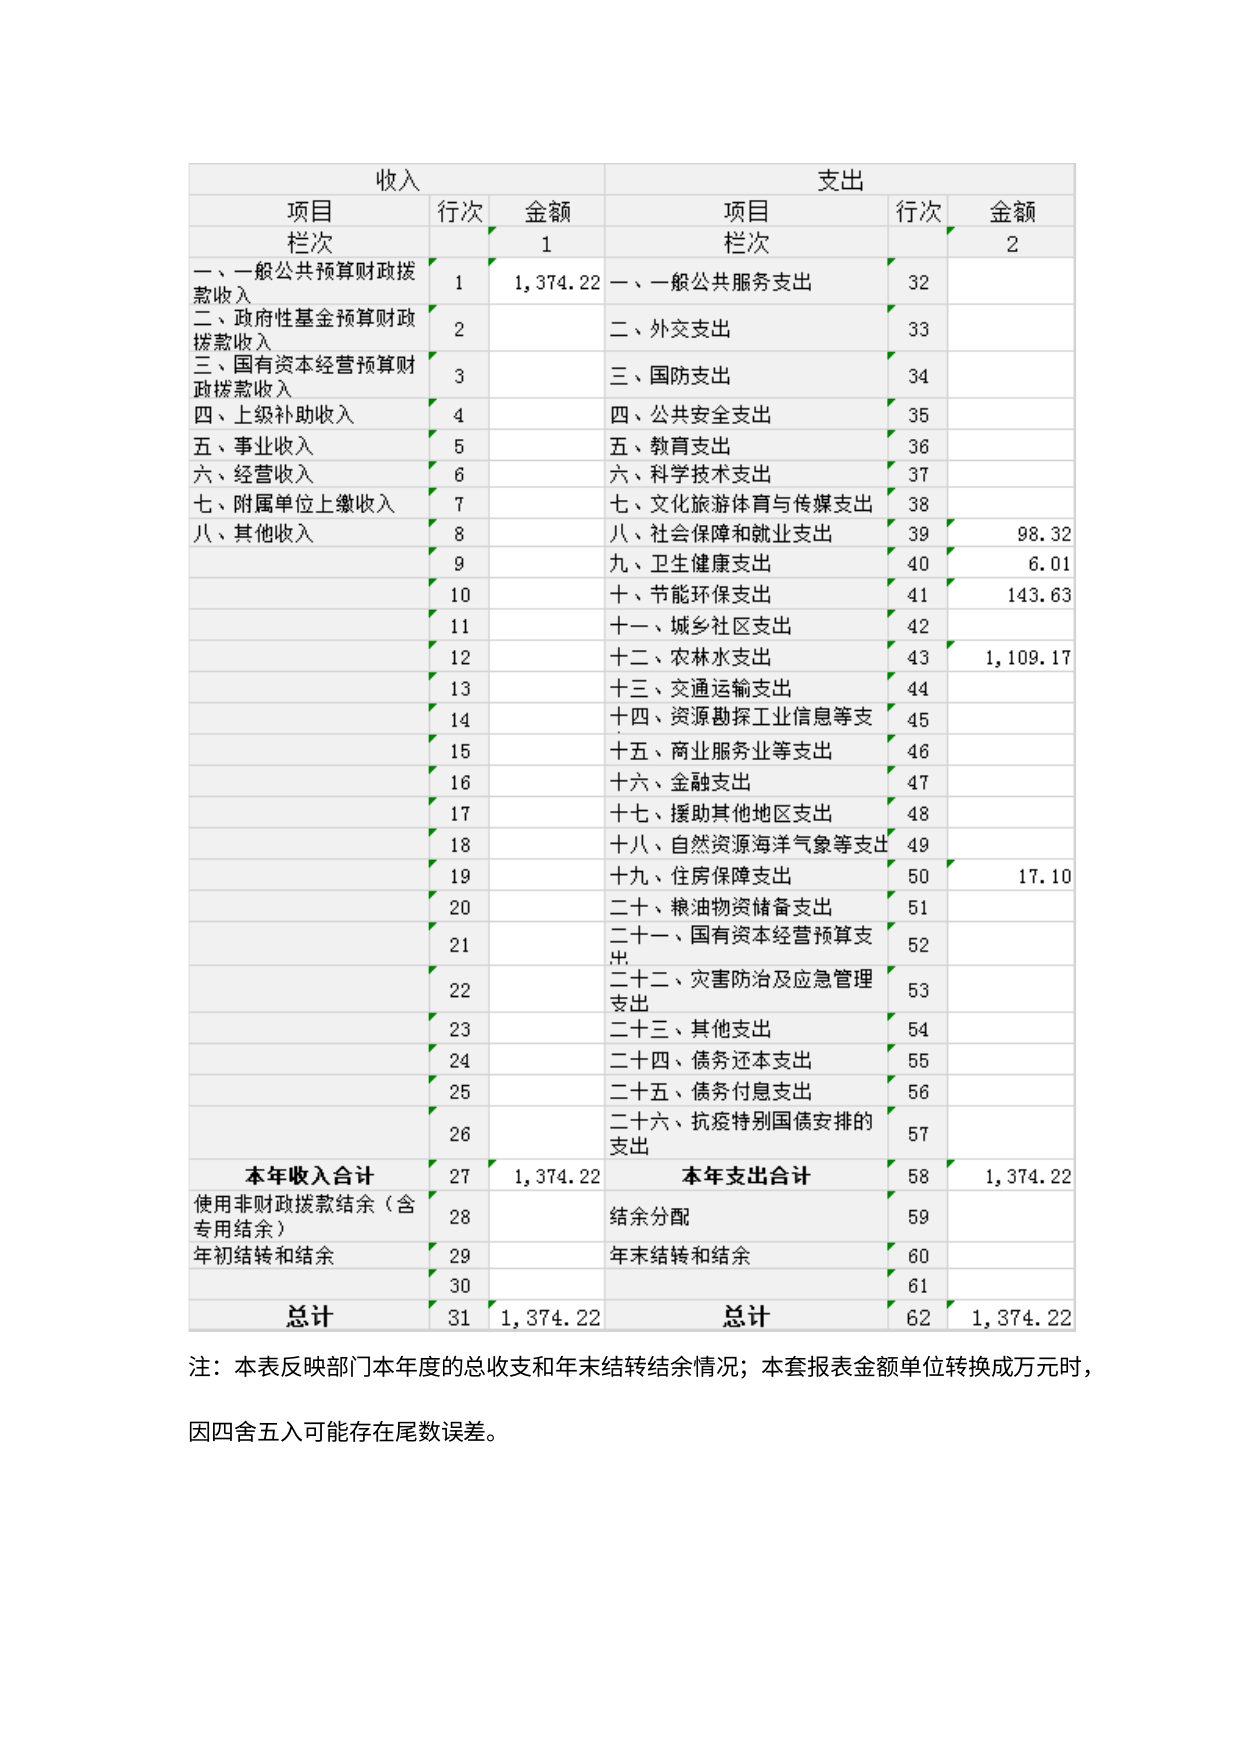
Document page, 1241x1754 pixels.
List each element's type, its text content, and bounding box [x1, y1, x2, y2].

table_cell 注：本表反映部门本年度的总收支和年末结转结余情况；本套报表金额单位转换成万元时， 因四舍五入可能存在尾数误差。 [188, 162, 1131, 1463]
picture [188, 163, 1077, 1332]
